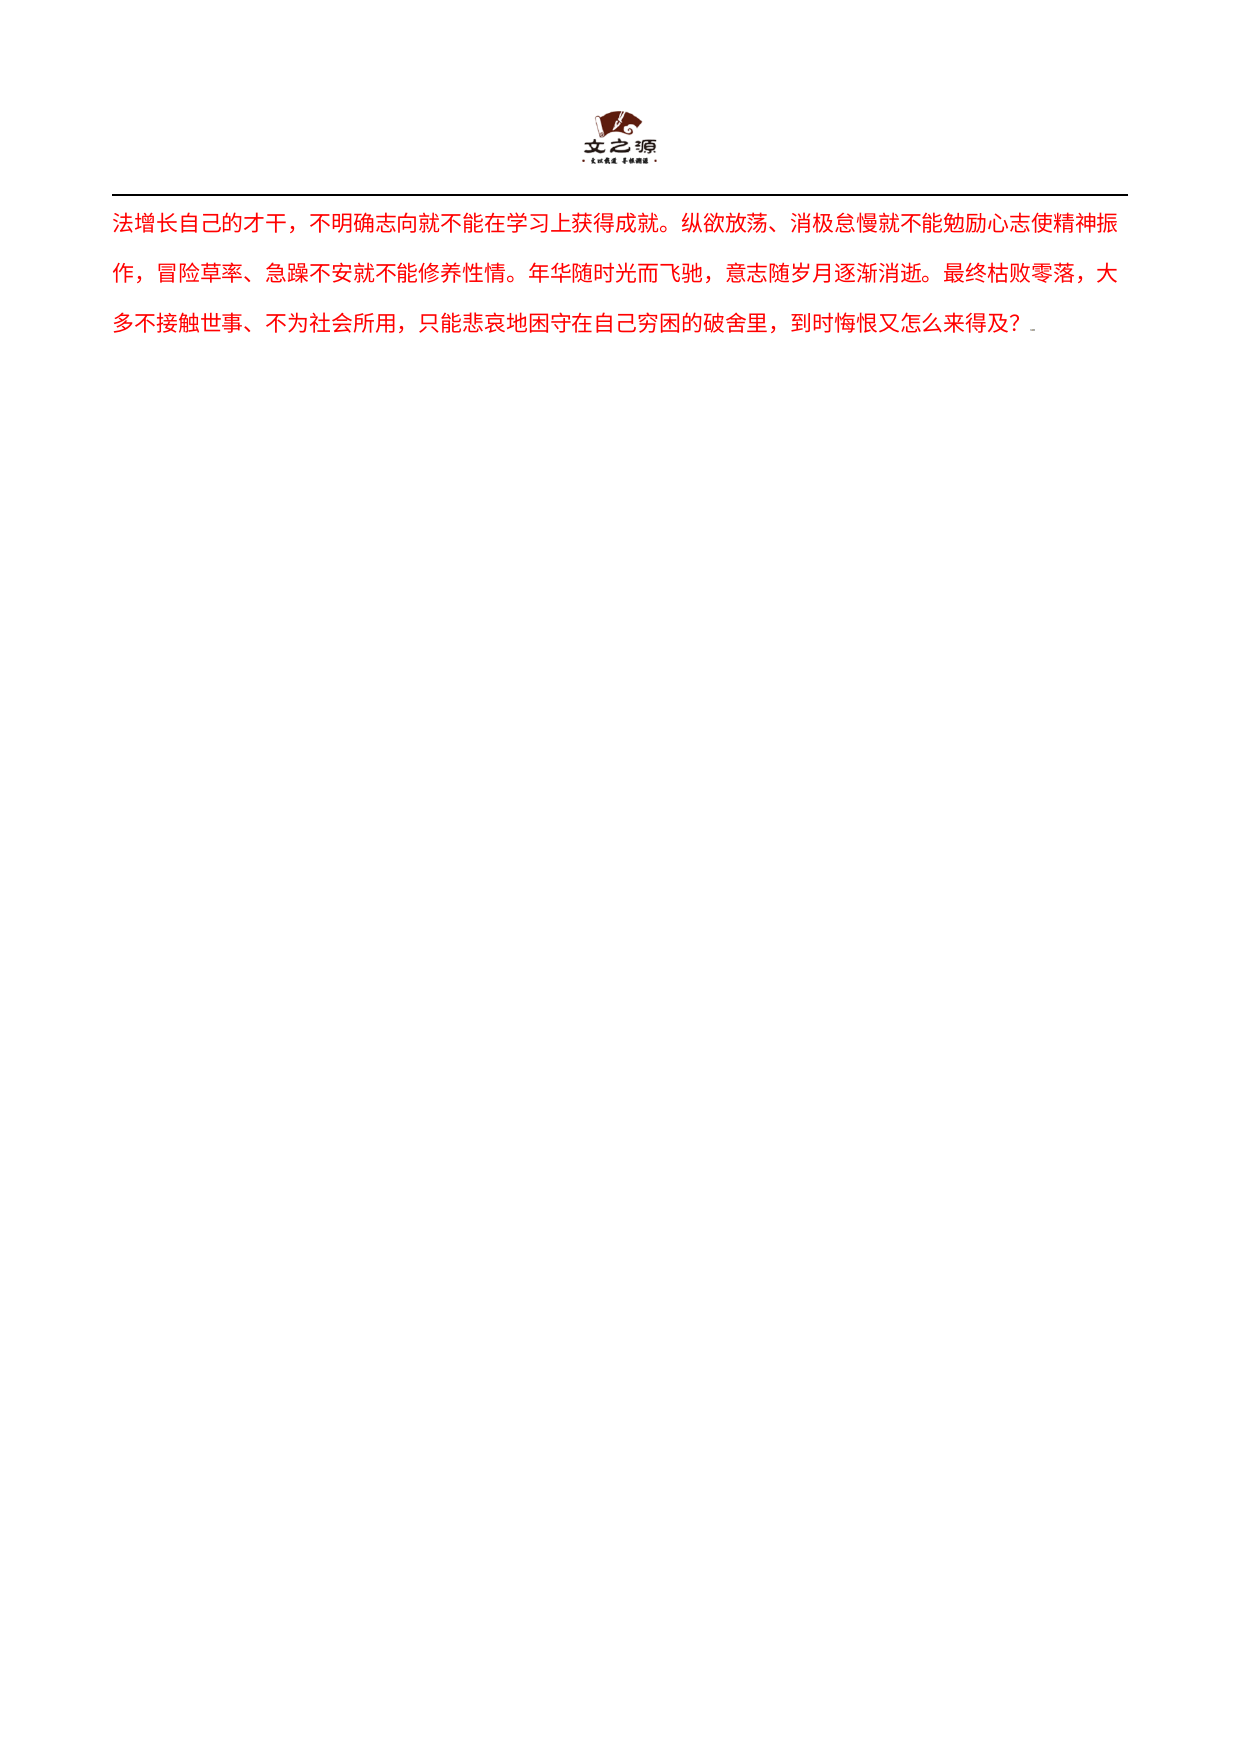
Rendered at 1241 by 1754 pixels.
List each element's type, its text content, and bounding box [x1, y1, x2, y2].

picture [543, 88, 698, 192]
